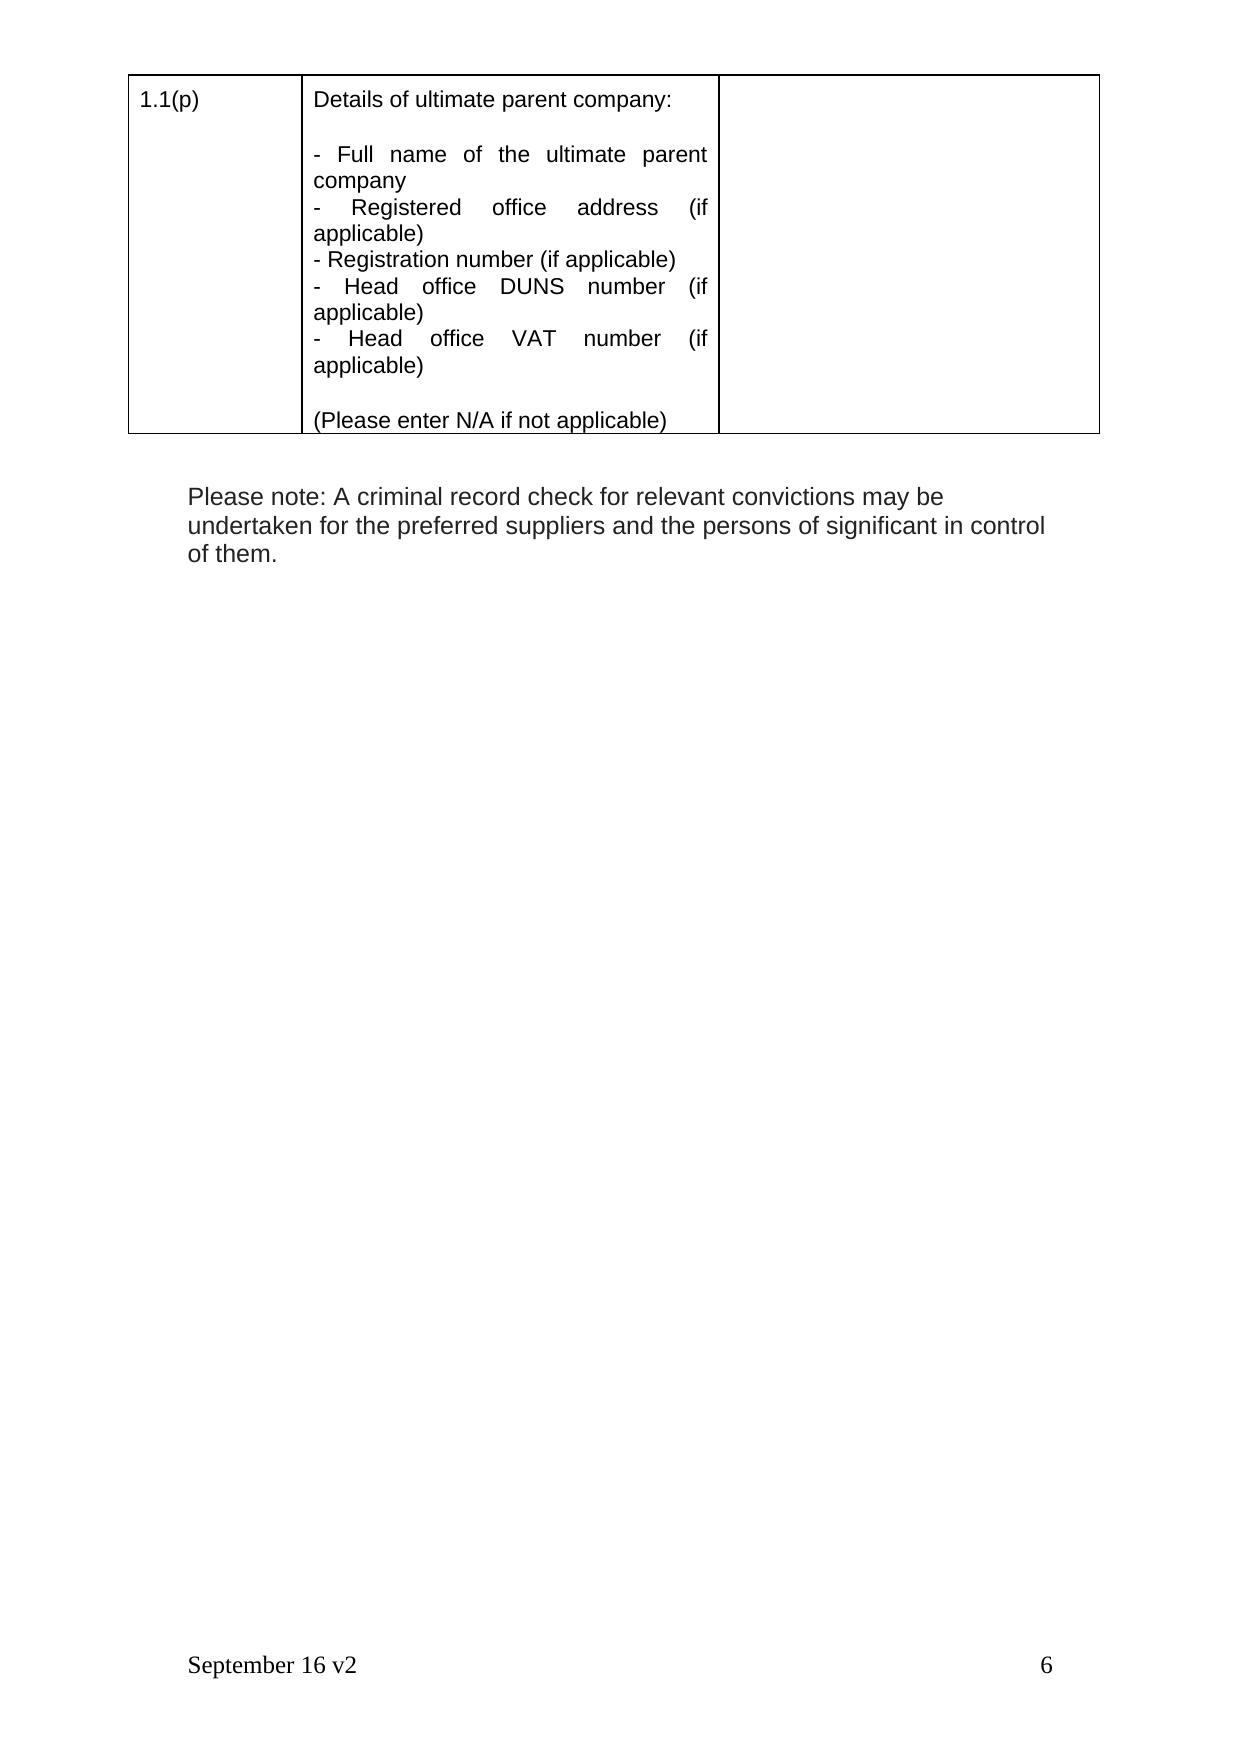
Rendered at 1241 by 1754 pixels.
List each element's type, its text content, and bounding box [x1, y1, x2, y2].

table_cell 1.1(p) [129, 76, 301, 433]
table_cell [720, 76, 1099, 433]
text Please note: A criminal record check for relevant convictions may be undertaken for the preferred suppliers and the persons of significant in control of them. [187, 482, 1053, 568]
table_cell Details of ultimate parent company: - Full name of the ultimate parent company - Registered office address (if applicable) - Registration number (if applicable) - Head office DUNS number (if applicable) - Head office VAT number (if applicable) (Please enter N/A if not applicable) [303, 76, 718, 433]
